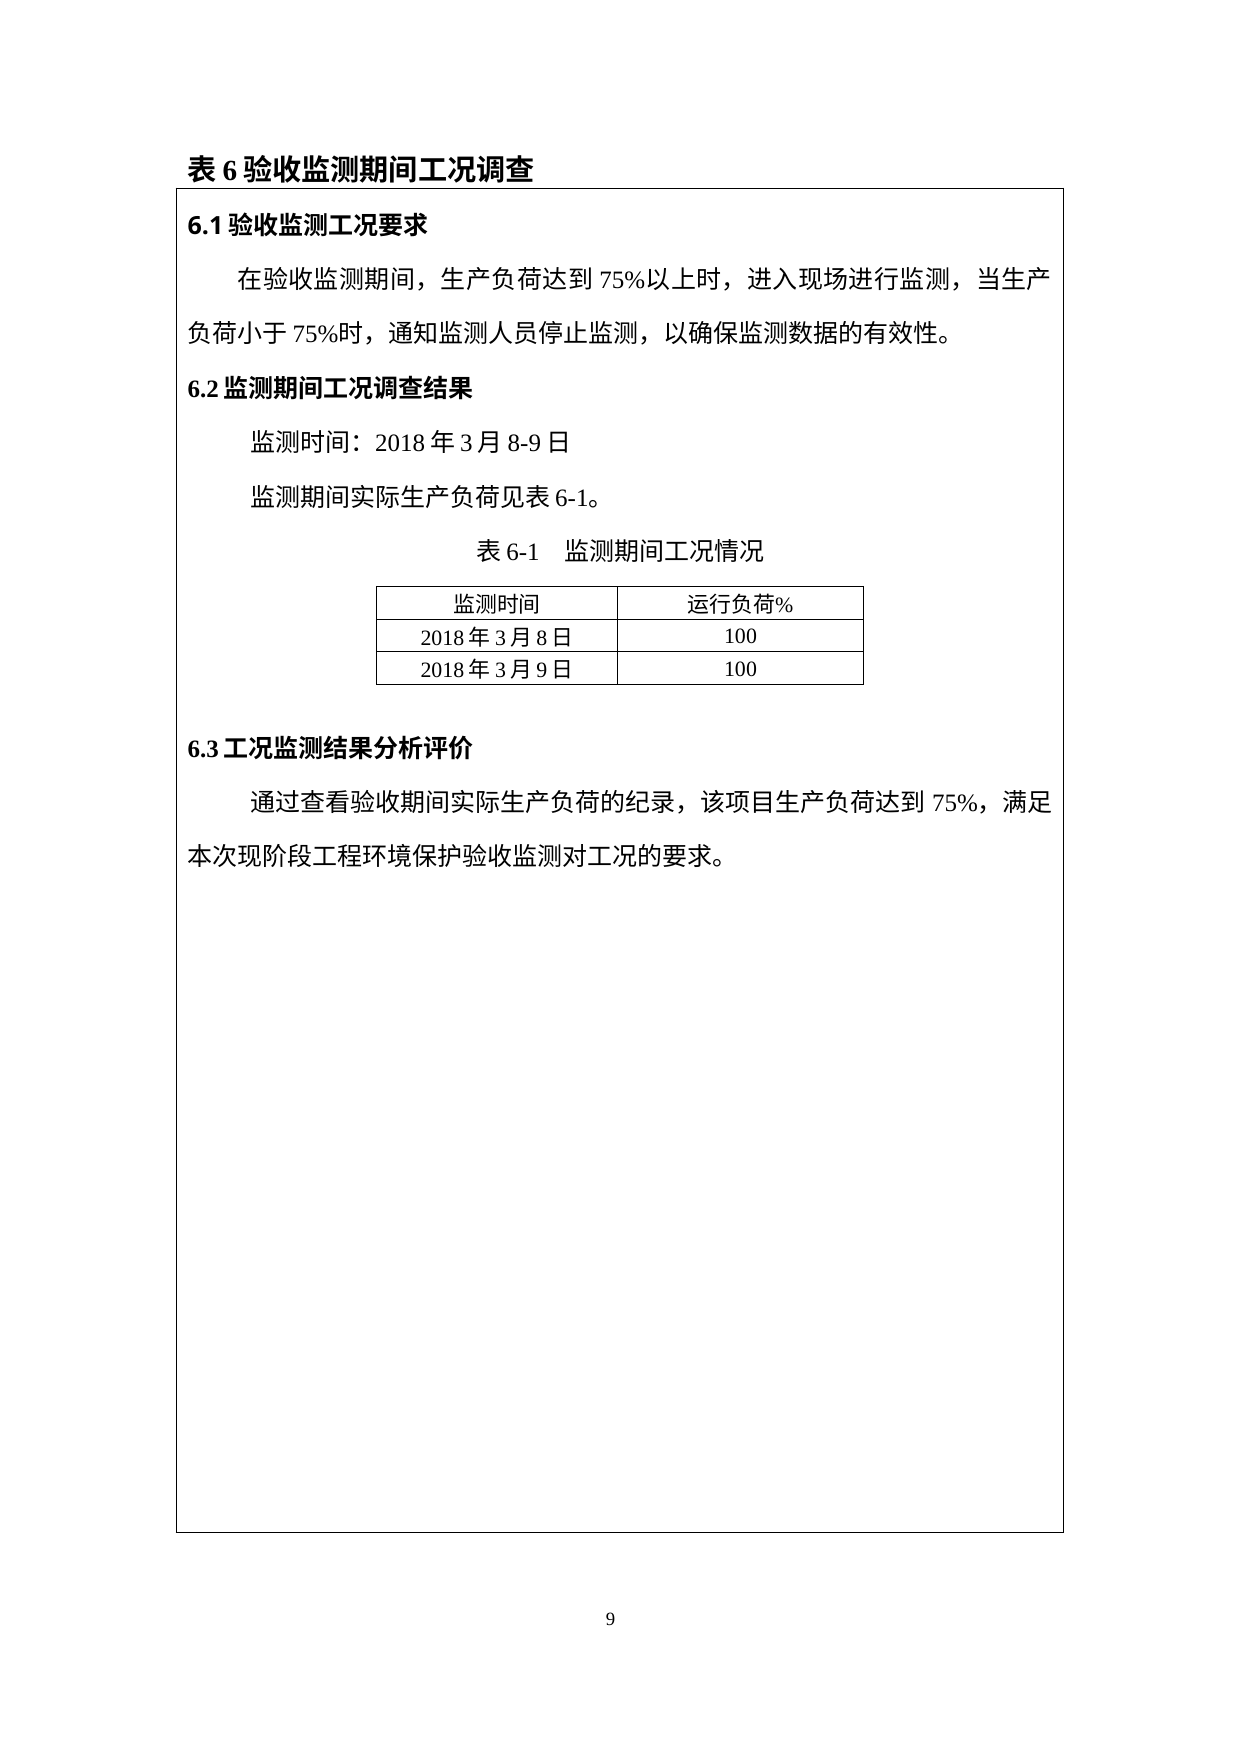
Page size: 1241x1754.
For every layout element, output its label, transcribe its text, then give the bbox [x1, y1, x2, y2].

subtitle 表6验收监测期间工况调查 [187, 150, 1053, 187]
table_header 6.1验收监测工况要求 在验收监测期间，生产负荷达到75%以上时，进入现场进行监测，当生产负荷小于75%时，通知监测人员停止监测，以确保监测数据的有效性。 6.2监测期间工况调查结果 监测时间：2018年3月8-9日 监测期间实际生产负荷见表6-1。 表6-1 监测期间工况情况 6.3工况监测结果分析评价 通过查看验收期间实际生产负荷的纪录，该项目生产负荷达到75%，满足本次现阶段工程环境保护验收监测对工况的要求。 [177, 189, 1063, 1532]
